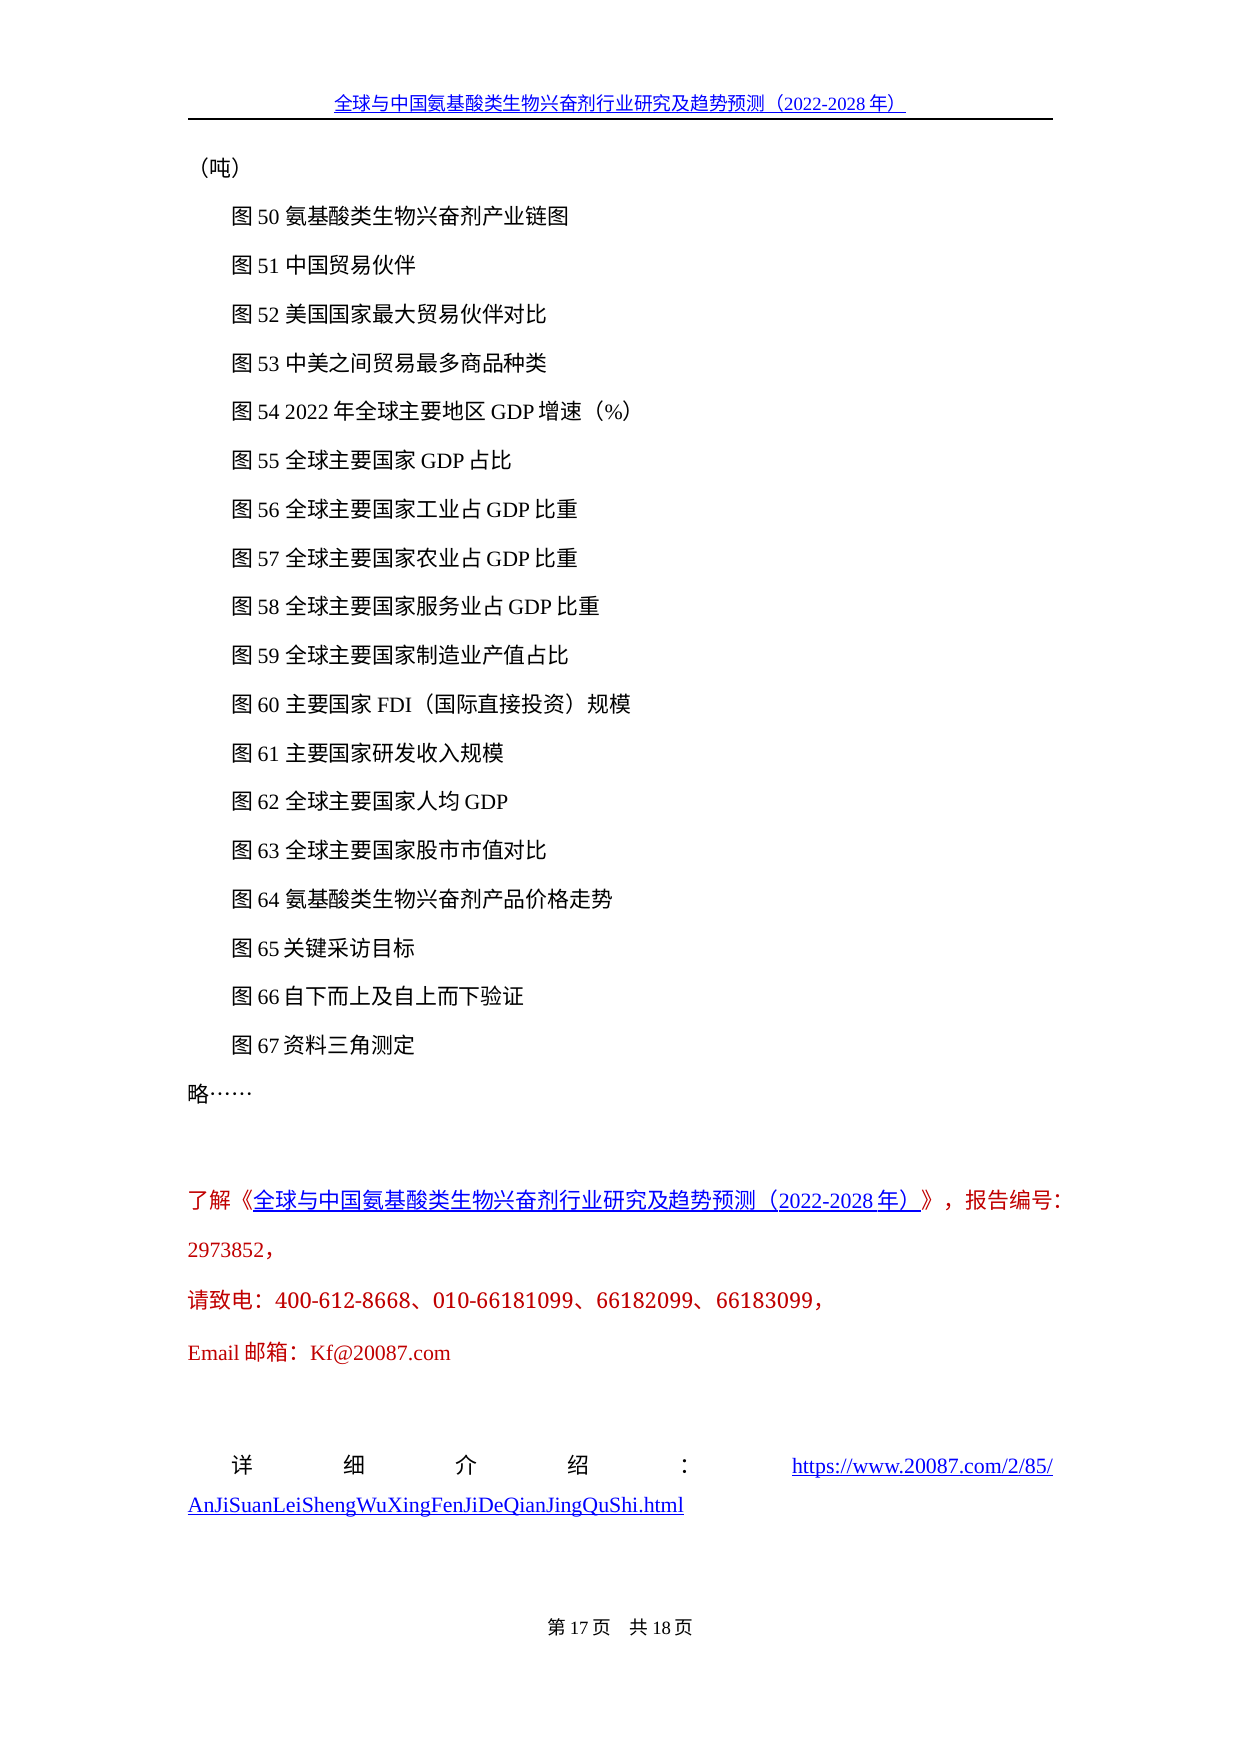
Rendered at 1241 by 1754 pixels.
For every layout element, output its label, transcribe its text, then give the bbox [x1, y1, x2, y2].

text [187, 150, 1053, 1109]
text 详细介绍：https://www.20087.com/2/85/AnJiSuanLeiShengWuXingFenJiDeQianJingQuShi.html [187, 1448, 1053, 1521]
text 了解《全球与中国氨基酸类生物兴奋剂行业研究及趋势预测（2022-2028年）》，报告编号：2973852， [187, 1183, 1053, 1264]
text 请致电：400-612-8668、010-66181099、66182099、66183099， [187, 1283, 1053, 1316]
text Email邮箱：Kf@20087.com [187, 1335, 1053, 1367]
